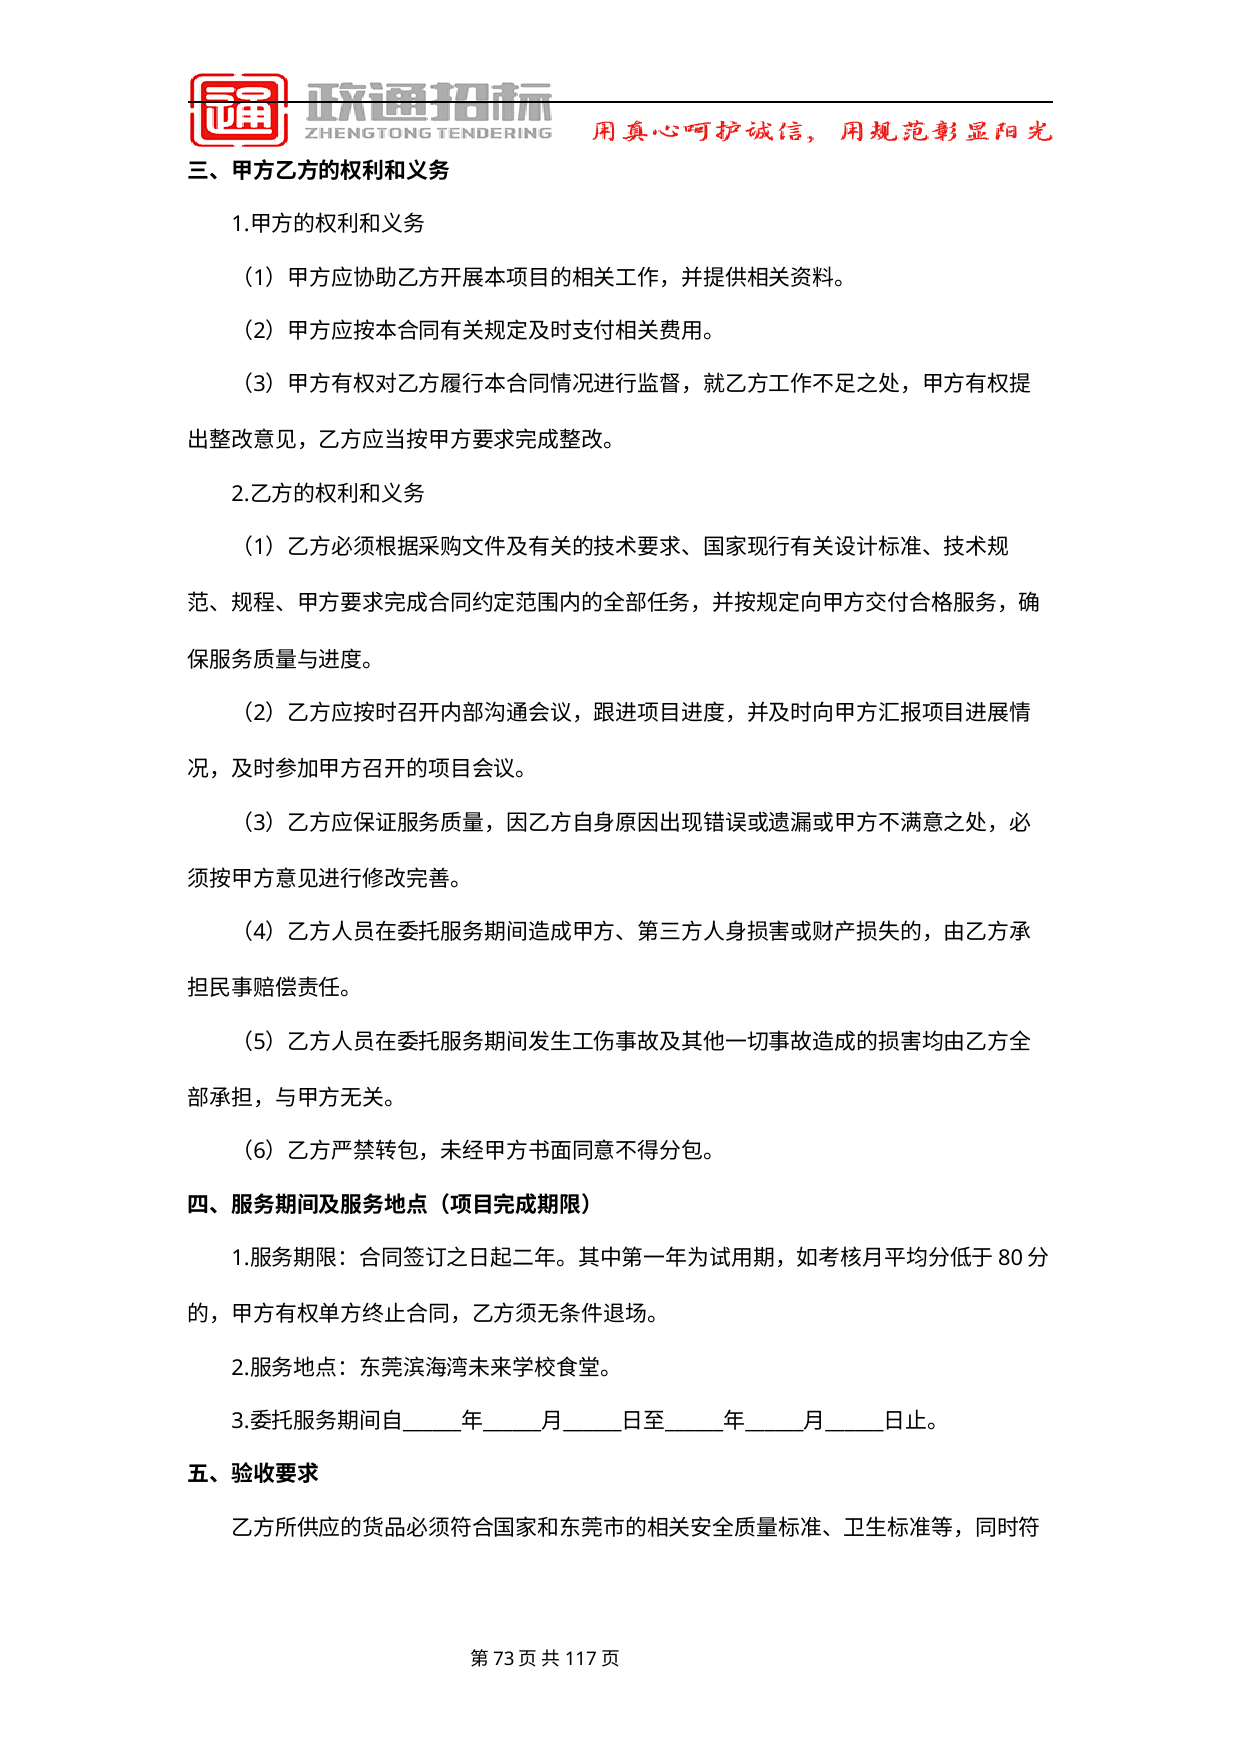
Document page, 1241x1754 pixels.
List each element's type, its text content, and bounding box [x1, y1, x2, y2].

text （2）乙方应按时召开内部沟通会议，跟进项目进度，并及时向甲方汇报项目进展情况，及时参加甲方召开的项目会议。 [187, 692, 1053, 786]
text 三、甲方乙方的权利和义务 [187, 150, 1053, 187]
text （6）乙方严禁转包，未经甲方书面同意不得分包。 [187, 1130, 1053, 1168]
text 1.甲方的权利和义务 [187, 203, 1053, 241]
picture [188, 73, 1053, 101]
text （5）乙方人员在委托服务期间发生工伤事故及其他一切事故造成的损害均由乙方全部承担，与甲方无关。 [187, 1021, 1053, 1114]
picture [188, 103, 1053, 147]
text 五、验收要求 [187, 1453, 1053, 1491]
text （1）甲方应协助乙方开展本项目的相关工作，并提供相关资料。 [187, 257, 1053, 294]
text （3）甲方有权对乙方履行本合同情况进行监督，就乙方工作不足之处，甲方有权提出整改意见，乙方应当按甲方要求完成整改。 [187, 363, 1053, 457]
text （3）乙方应保证服务质量，因乙方自身原因出现错误或遗漏或甲方不满意之处，必须按甲方意见进行修改完善。 [187, 802, 1053, 895]
text 2.服务地点：东莞滨海湾未来学校食堂。 [187, 1347, 1053, 1384]
text 四、服务期间及服务地点（项目完成期限） [187, 1184, 1053, 1221]
text （2）甲方应按本合同有关规定及时支付相关费用。 [187, 310, 1053, 347]
text 1.服务期限：合同签订之日起二年。其中第一年为试用期，如考核月平均分低于80分的，甲方有权单方终止合同，乙方须无条件退场。 [187, 1237, 1053, 1331]
text 2.乙方的权利和义务 [187, 473, 1053, 510]
text （1）乙方必须根据采购文件及有关的技术要求、国家现行有关设计标准、技术规范、规程、甲方要求完成合同约定范围内的全部任务，并按规定向甲方交付合格服务，确保服务质量与进度。 [187, 526, 1053, 676]
text 3.委托服务期间自______年______月______日至______年______月______日止。 [187, 1400, 1053, 1437]
text 乙方所供应的货品必须符合国家和东莞市的相关安全质量标准、卫生标准等，同时符合甲方的使用要求，包括但不限于各分包所列的货品质量要求。乙方在接受订单时须确认甲方对货品的使用要求，对于不符合甲方要求的货品，甲方有权拒收或要求更换。 [187, 1507, 1053, 1544]
text （4）乙方人员在委托服务期间造成甲方、第三方人身损害或财产损失的，由乙方承担民事赔偿责任。 [187, 911, 1053, 1005]
